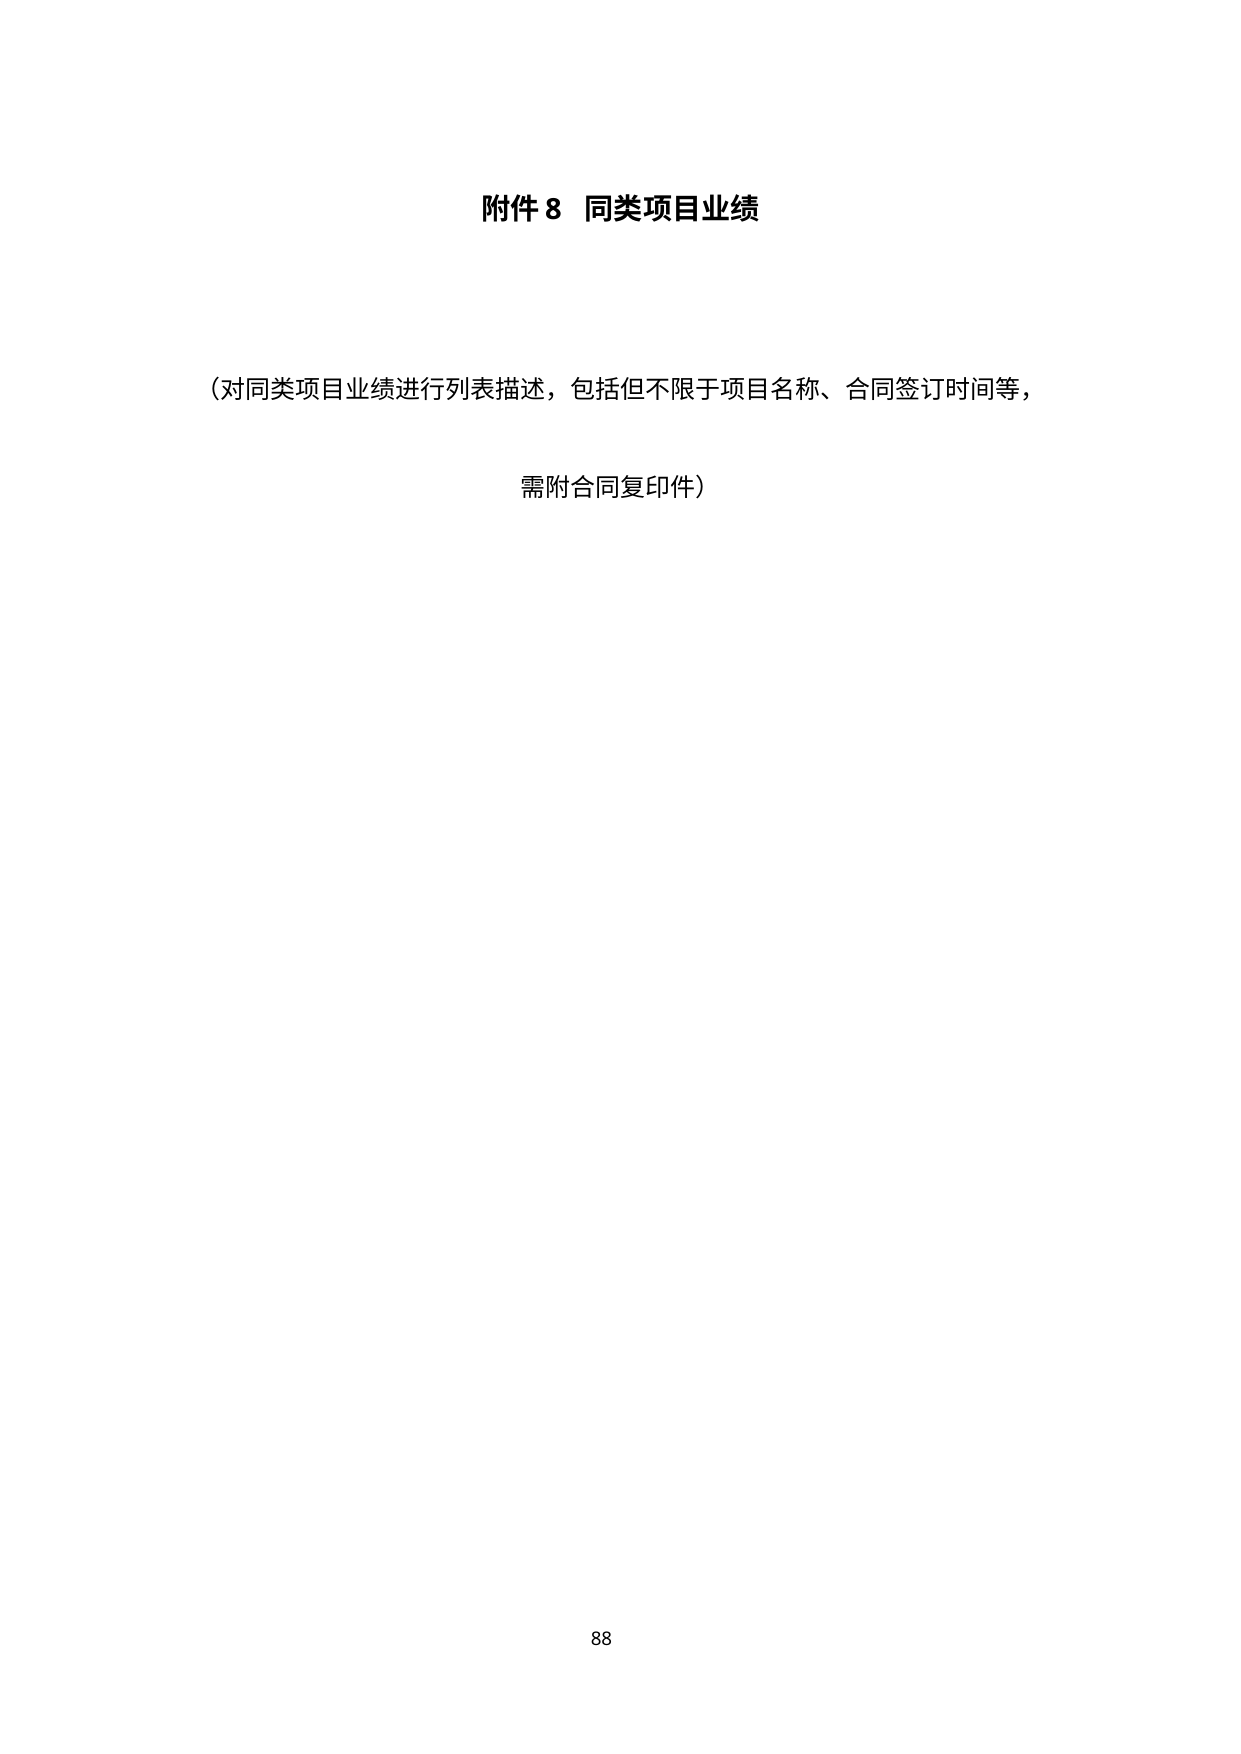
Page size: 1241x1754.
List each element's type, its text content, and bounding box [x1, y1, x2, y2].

subtitle （对同类项目业绩进行列表描述，包括但不限于项目名称、合同签订时间等，需附合同复印件） [187, 355, 1053, 518]
subtitle 附件8 同类项目业绩 [187, 174, 1053, 239]
